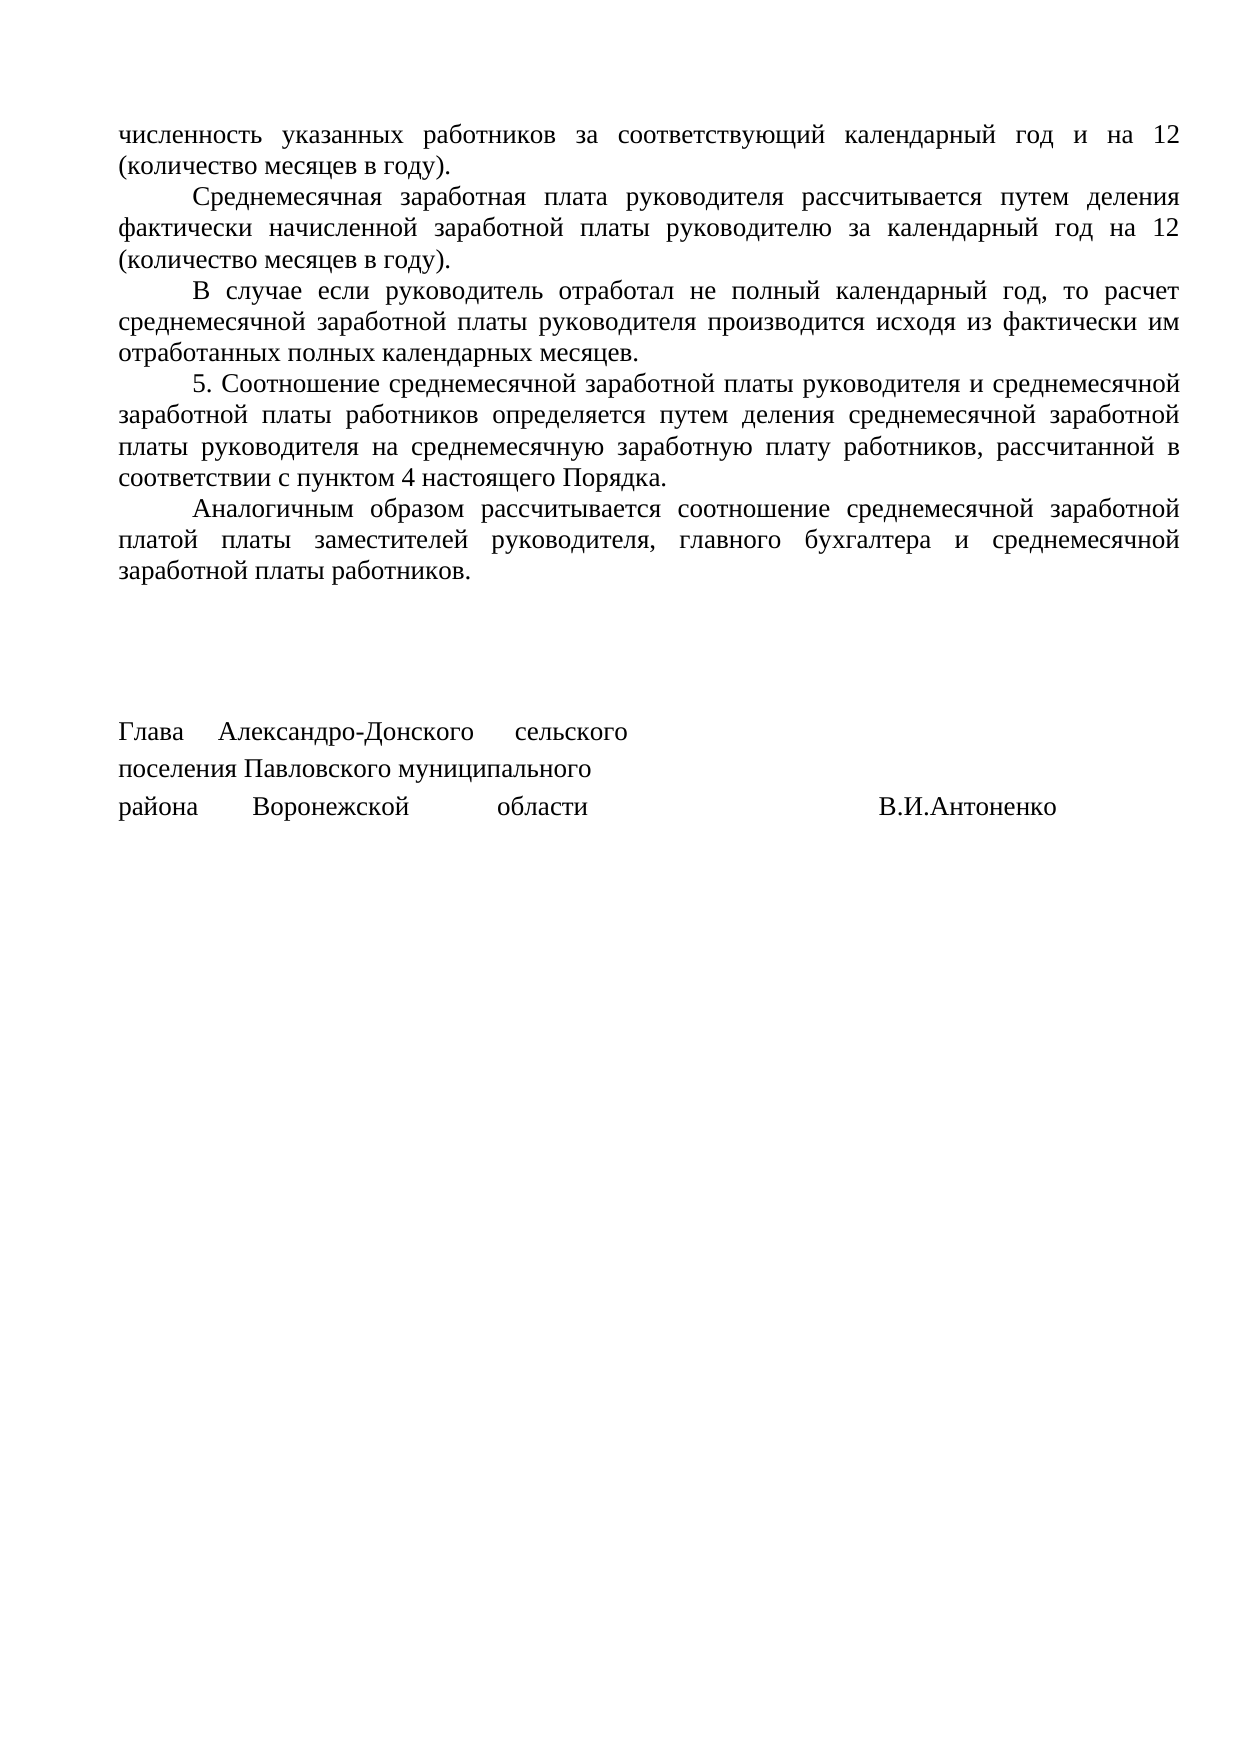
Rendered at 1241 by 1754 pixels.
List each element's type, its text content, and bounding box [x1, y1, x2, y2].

text Среднемесячная заработная плата руководителя рассчитывается путем деления фактически начисленной заработной платы руководителю за календарный год на 12 (количество месяцев в году). [118, 180, 1181, 274]
text 5. Соотношение среднемесячной заработной платы руководителя и среднемесячной заработной платы работников определяется путем деления среднемесячной заработной платы руководителя на среднемесячную заработную плату работников, рассчитанной в соответствии с пунктом 4 настоящего Порядка. [118, 367, 1181, 492]
text В случае если руководитель отработал не полный календарный год, то расчет среднемесячной заработной платы руководителя производится исходя из фактически им отработанных полных календарных месяцев. [118, 274, 1181, 367]
text поселения Павловского муниципального [118, 747, 1181, 785]
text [118, 118, 1181, 180]
text Глава Александро-Донского сельского [118, 710, 1181, 747]
text района Воронежской области В.И.Антоненко [118, 785, 1181, 822]
text Аналогичным образом рассчитывается соотношение среднемесячной заработной платой платы заместителей руководителя, главного бухгалтера и среднемесячной заработной платы работников. [118, 492, 1181, 585]
